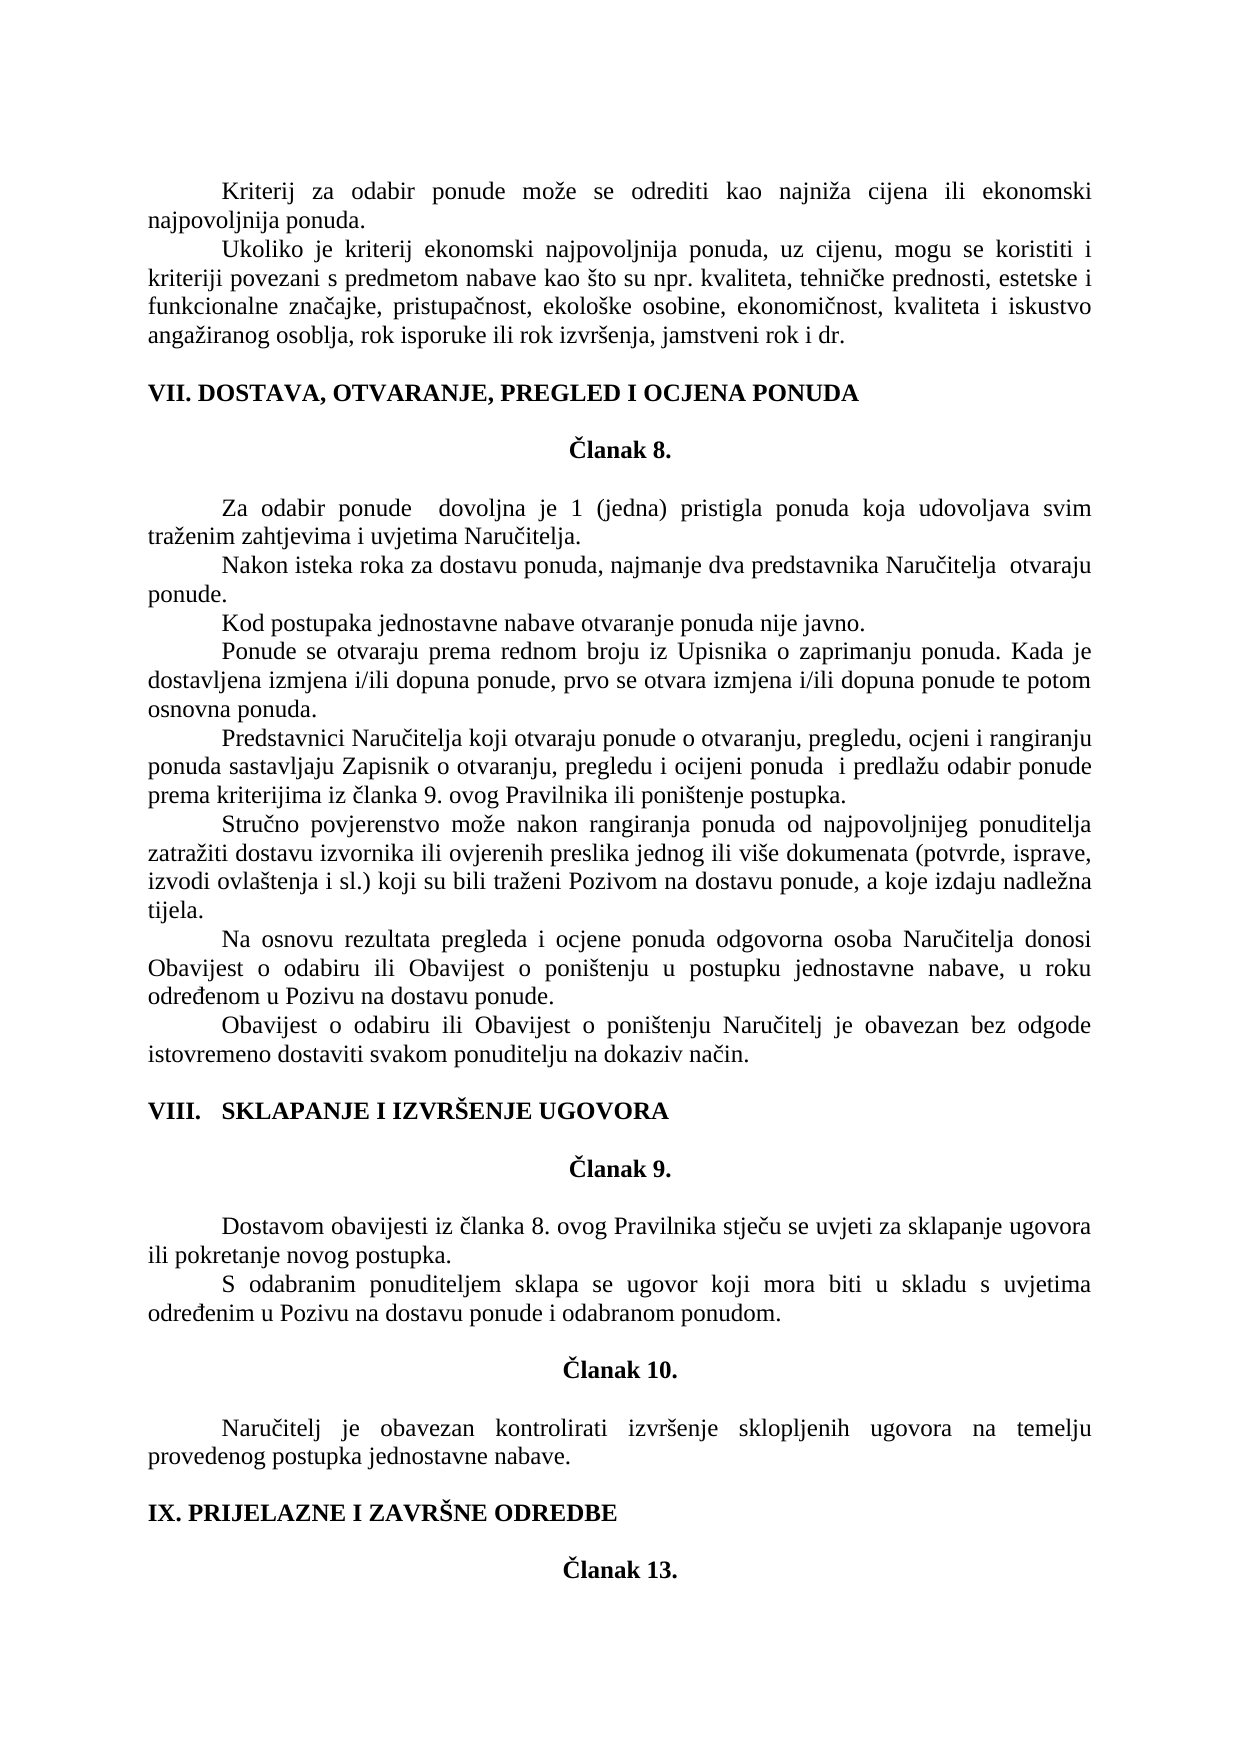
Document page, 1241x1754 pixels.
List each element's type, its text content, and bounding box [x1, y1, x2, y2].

text Stručno povjerenstvo može nakon rangiranja ponuda od najpovoljnijeg ponuditelja zatražiti dostavu izvornika ili ovjerenih preslika jednog ili više dokumenata (potvrde, isprave, izvodi ovlaštenja i sl.) koji su bili traženi Pozivom na dostavu ponude, a koje izdaju nadležna tijela. [148, 809, 1093, 924]
text S odabranim ponuditeljem sklapa se ugovor koji mora biti u skladu s uvjetima određenim u Pozivu na dostavu ponude i odabranom ponudom. [148, 1269, 1093, 1326]
text Naručitelj je obavezan kontrolirati izvršenje sklopljenih ugovora na temelju provedenog postupka jednostavne nabave. [148, 1413, 1093, 1470]
text Članak 8. [148, 435, 1093, 464]
text VII. DOSTAVA, OTVARANJE, PREGLED I OCJENA PONUDA [148, 378, 1093, 406]
text Na osnovu rezultata pregleda i ocjene ponuda odgovorna osoba Naručitelja donosi Obavijest o odabiru ili Obavijest o poništenju u postupku jednostavne nabave, u roku određenom u Pozivu na dostavu ponude. [148, 924, 1093, 1010]
text Obavijest o odabiru ili Obavijest o poništenju Naručitelj je obavezan bez odgode istovremeno dostaviti svakom ponuditelju na dokaziv način. [148, 1010, 1093, 1068]
text Za odabir ponude dovoljna je 1 (jedna) pristigla ponuda koja udovoljava svim traženim zahtjevima i uvjetima Naručitelja. [148, 493, 1093, 550]
text Ponude se otvaraju prema rednom broju iz Upisnika o zaprimanju ponuda. Kada je dostavljena izmjena i/ili dopuna ponude, prvo se otvara izmjena i/ili dopuna ponude te potom osnovna ponuda. [148, 636, 1093, 723]
text Dostavom obavijesti iz članka 8. ovog Pravilnika stječu se uvjeti za sklapanje ugovora ili pokretanje novog postupka. [148, 1211, 1093, 1269]
text Kriterij za odabir ponude može se odrediti kao najniža cijena ili ekonomski najpovoljnija ponuda. [148, 176, 1093, 234]
text IX. PRIJELAZNE I ZAVRŠNE ODREDBE [148, 1498, 1093, 1527]
text Nakon isteka roka za dostavu ponuda, najmanje dva predstavnika Naručitelja otvaraju ponude. [148, 550, 1093, 608]
text Članak 10. [148, 1355, 1093, 1384]
text Ukoliko je kriterij ekonomski najpovoljnija ponuda, uz cijenu, mogu se koristiti i kriteriji povezani s predmetom nabave kao što su npr. kvaliteta, tehničke prednosti, estetske i funkcionalne značajke, pristupačnost, ekološke osobine, ekonomičnost, kvaliteta i iskustvo angažiranog osoblja, rok isporuke ili rok izvršenja, jamstveni rok i dr. [148, 234, 1093, 349]
text Kod postupaka jednostavne nabave otvaranje ponuda nije javno. [148, 608, 1093, 636]
text VIII. SKLAPANJE I IZVRŠENJE UGOVORA [148, 1096, 1093, 1125]
text Članak 13. [148, 1556, 1093, 1584]
text Članak 9. [148, 1154, 1093, 1183]
text Predstavnici Naručitelja koji otvaraju ponude o otvaranju, pregledu, ocjeni i rangiranju ponuda sastavljaju Zapisnik o otvaranju, pregledu i ocijeni ponuda i predlažu odabir ponude prema kriterijima iz članka 9. ovog Pravilnika ili poništenje postupka. [148, 723, 1093, 809]
